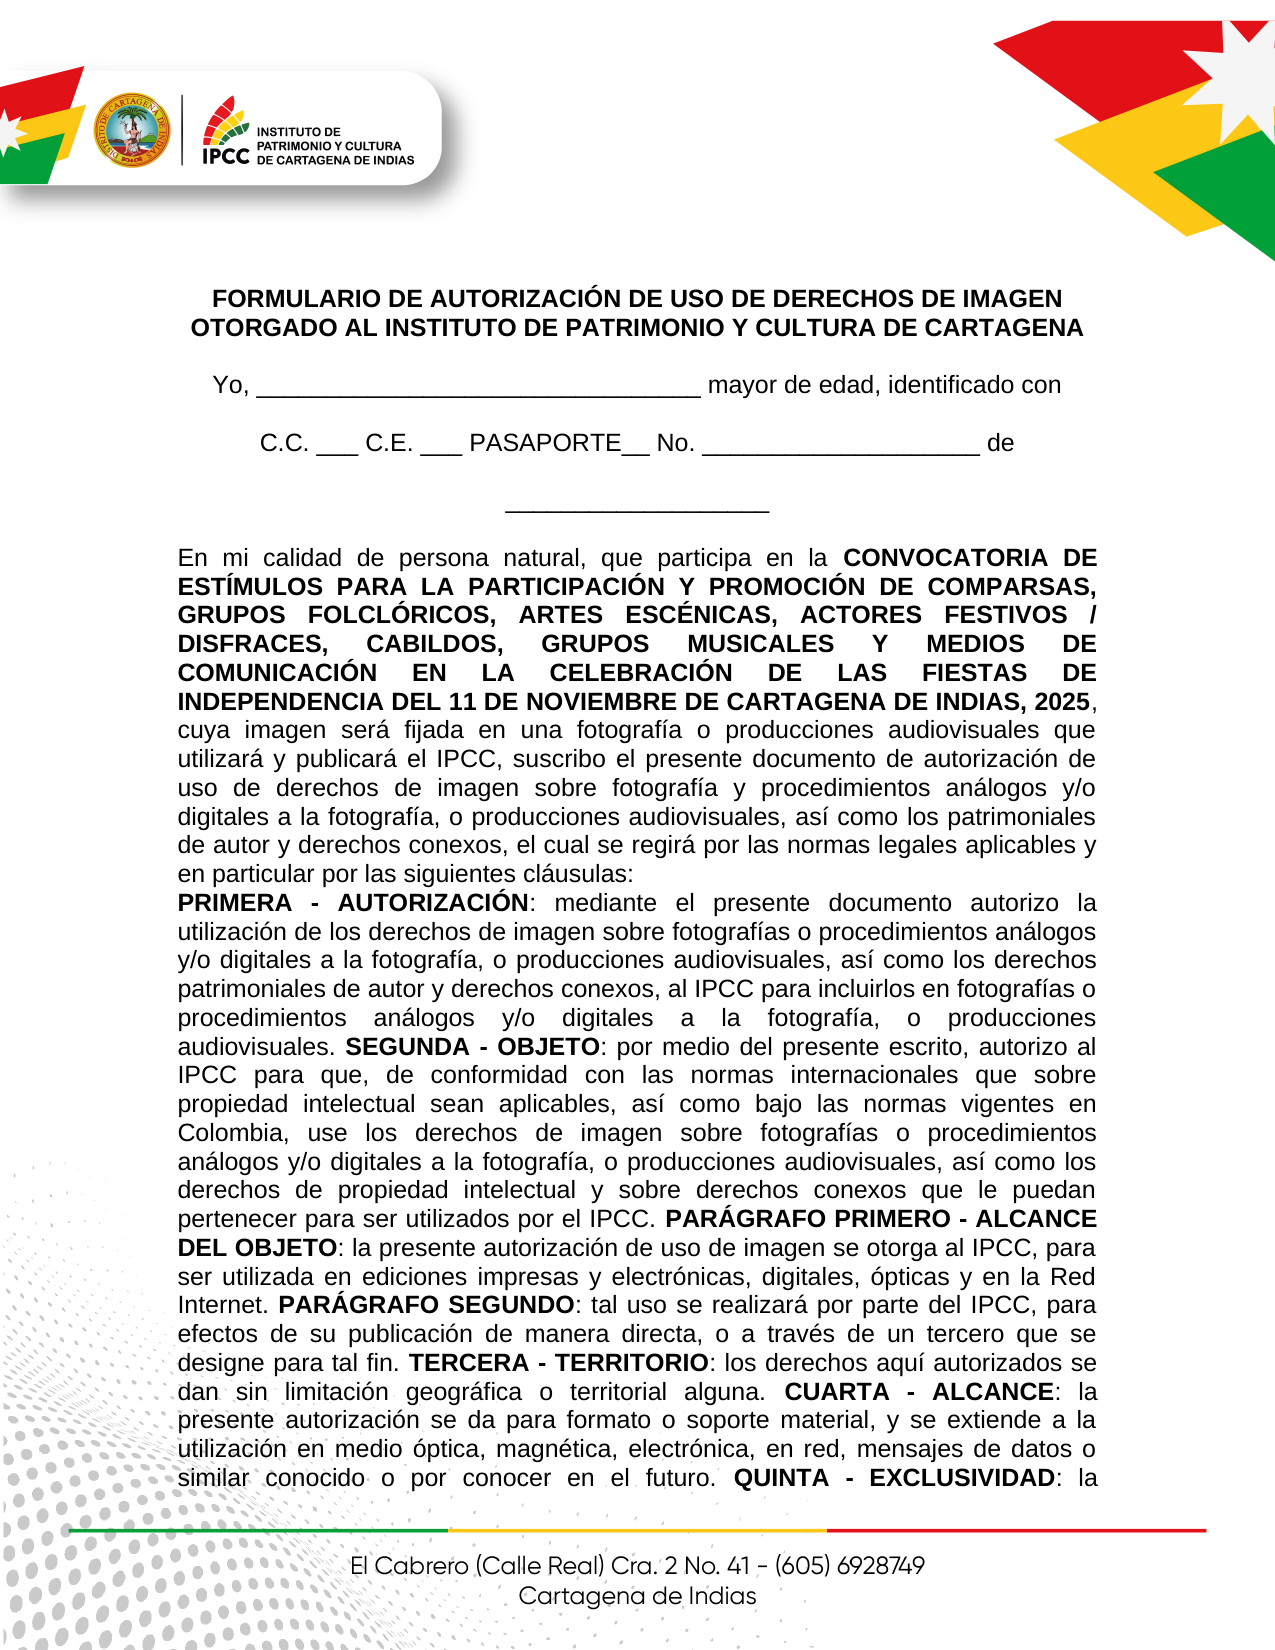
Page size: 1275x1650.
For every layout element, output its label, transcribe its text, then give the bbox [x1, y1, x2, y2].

text FORMULARIO DE AUTORIZACIÓN DE USO DE DERECHOS DE IMAGEN OTORGADO AL INSTITUTO DE PATRIMONIO Y CULTURA DE CARTAGENA [177, 284, 1098, 341]
text C.C. ___ C.E. ___ PASAPORTE__ No. ____________________ de ___________________ [177, 428, 1098, 514]
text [177, 888, 1098, 1491]
text Yo, ________________________________ mayor de edad, identificado con [177, 370, 1098, 399]
picture [0, 20, 1275, 1650]
text En mi calidad de persona natural, que participa en la CONVOCATORIA DE ESTÍMULOS PARA LA PARTICIPACIÓN Y PROMOCIÓN DE COMPARSAS, GRUPOS FOLCLÓRICOS, ARTES ESCÉNICAS, ACTORES FESTIVOS / DISFRACES, CABILDOS, GRUPOS MUSICALES Y MEDIOS DE COMUNICACIÓN EN LA CELEBRACIÓN DE LAS FIESTAS DE INDEPENDENCIA DEL 11 DE NOVIEMBRE DE CARTAGENA DE INDIAS, 2025, cuya imagen será fijada en una fotografía o producciones audiovisuales que utilizará y publicará el IPCC, suscribo el presente documento de autorización de uso de derechos de imagen sobre fotografía y procedimientos análogos y/o digitales a la fotografía, o producciones audiovisuales, así como los patrimoniales de autor y derechos conexos, el cual se regirá por las normas legales aplicables y en particular por las siguientes cláusulas: [177, 543, 1098, 888]
